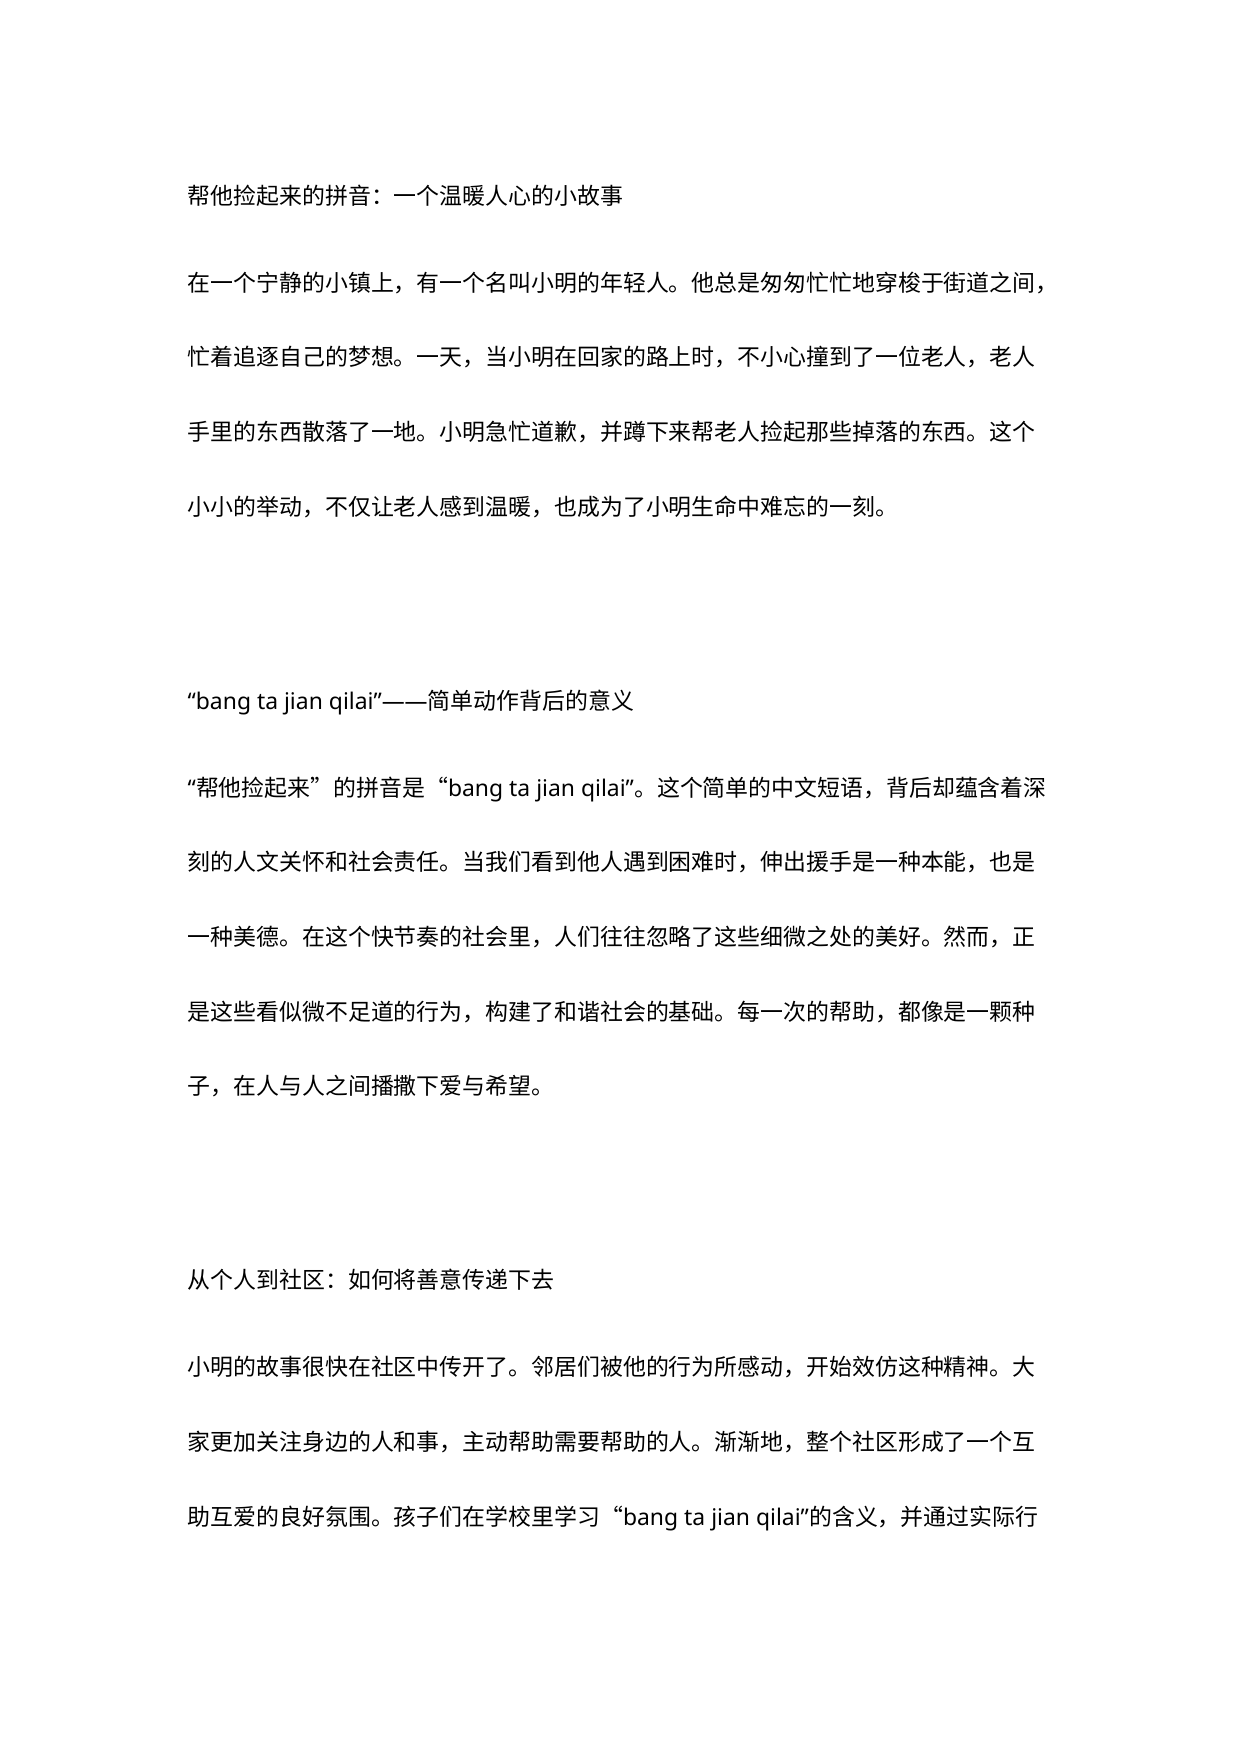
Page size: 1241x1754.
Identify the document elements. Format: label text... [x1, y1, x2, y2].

text 在一个宁静的小镇上，有一个名叫小明的年轻人。他总是匆匆忙忙地穿梭于街道之间，忙着追逐自己的梦想。一天，当小明在回家的路上时，不小心撞到了一位老人，老人手里的东西散落了一地。小明急忙道歉，并蹲下来帮老人捡起那些掉落的东西。这个小小的举动，不仅让老人感到温暖，也成为了小明生命中难忘的一刻。 [187, 248, 1053, 538]
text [187, 1333, 1053, 1547]
text 从个人到社区：如何将善意传递下去 [187, 1247, 1053, 1312]
text “bang ta jian qilai”——简单动作背后的意义 [187, 667, 1053, 732]
text “帮他捡起来”的拼音是“bang ta jian qilai”。这个简单的中文短语，背后却蕴含着深刻的人文关怀和社会责任。当我们看到他人遇到困难时，伸出援手是一种本能，也是一种美德。在这个快节奏的社会里，人们往往忽略了这些细微之处的美好。然而，正是这些看似微不足道的行为，构建了和谐社会的基础。每一次的帮助，都像是一颗种子，在人与人之间播撒下爱与希望。 [187, 753, 1053, 1117]
text 帮他捡起来的拼音：一个温暖人心的小故事 [187, 162, 1053, 227]
